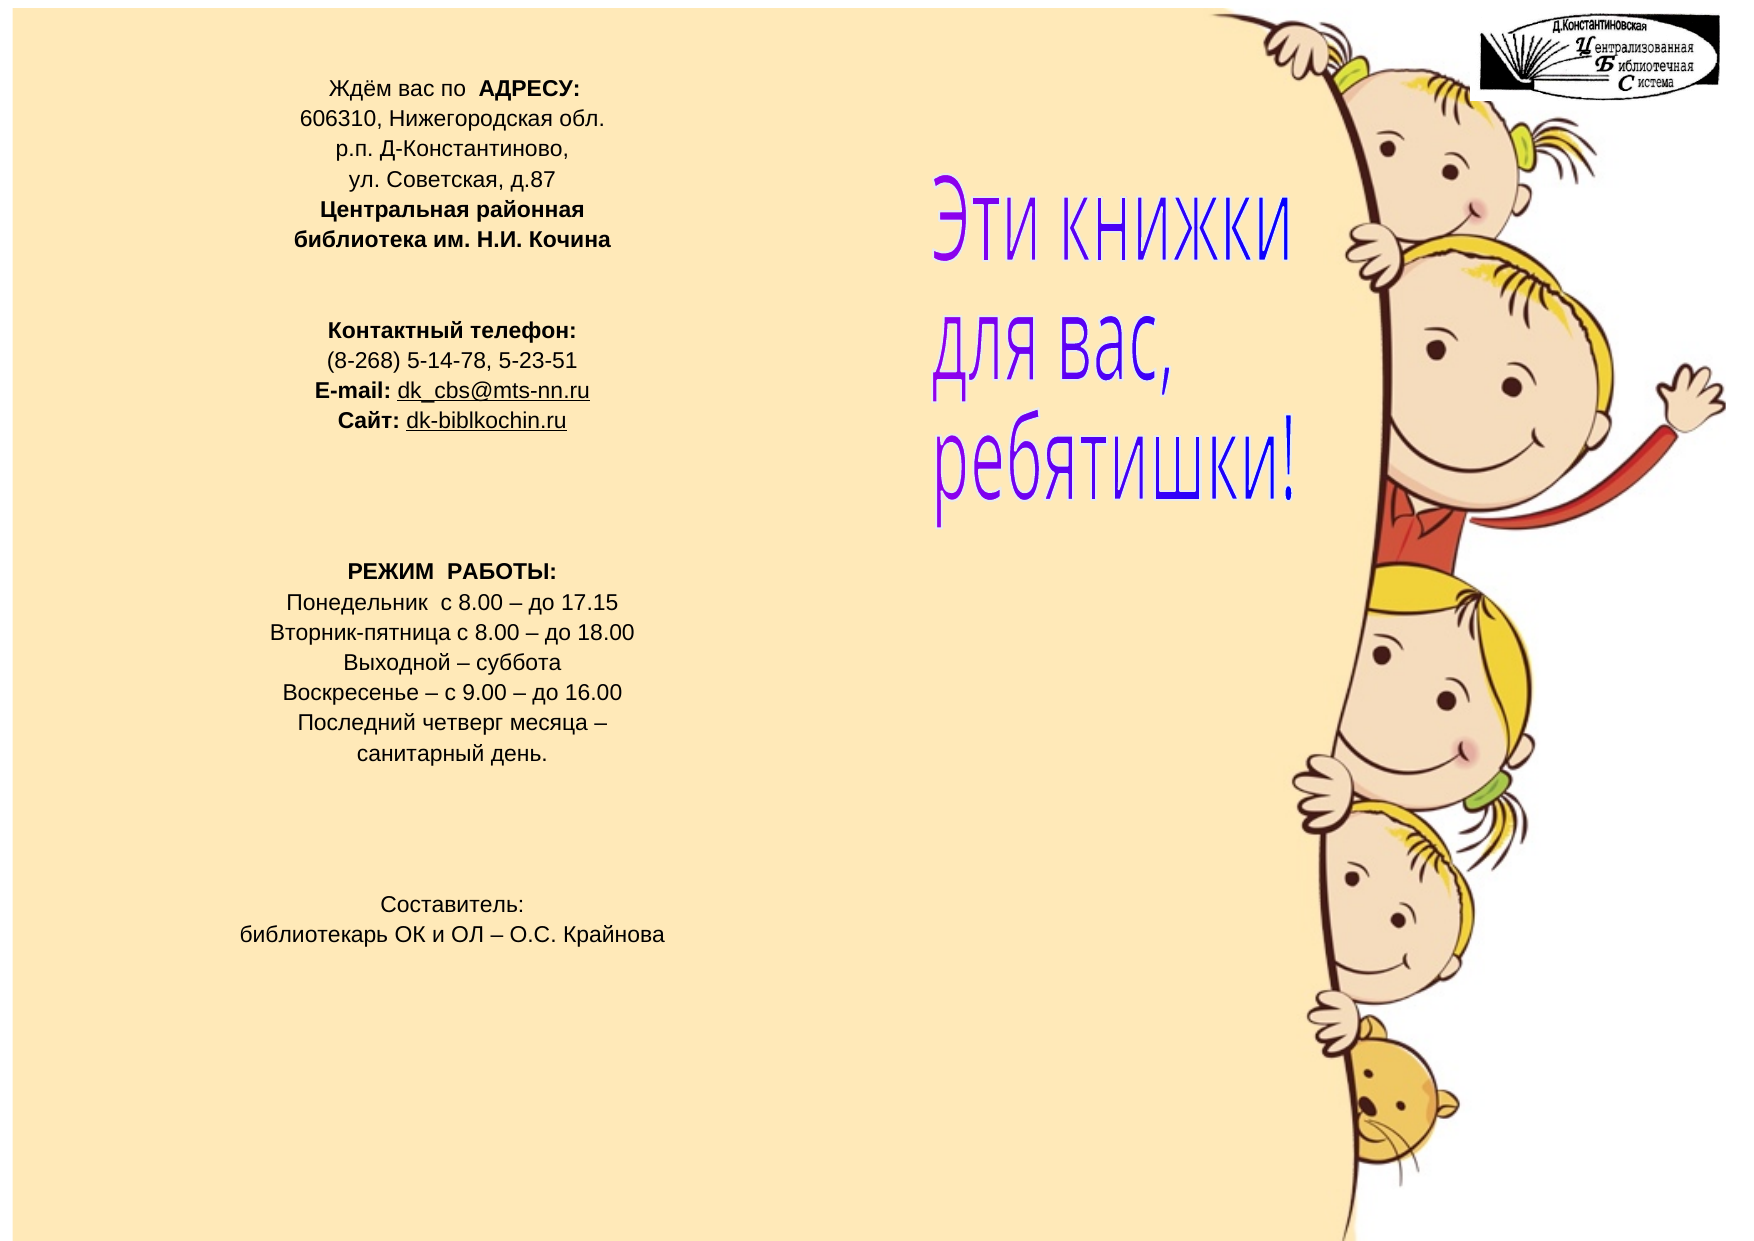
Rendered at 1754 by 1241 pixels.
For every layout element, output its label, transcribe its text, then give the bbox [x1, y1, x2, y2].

text санитарный день. [59, 739, 845, 766]
text Воскресенье – с 9.00 – до 16.00 [59, 679, 845, 706]
text (8-268) 5-14-78, 5-23-51 [59, 347, 845, 373]
text Сайт: dk-biblkochin.ru [59, 407, 845, 434]
text библиотека им. Н.И. Кочина [59, 226, 845, 252]
text Контактный телефон: [59, 317, 845, 343]
text Последний четверг месяца – [59, 709, 845, 736]
text библиотекарь ОК и ОЛ – О.С. Крайнова [59, 921, 845, 947]
text 606310, Нижегородская обл. [59, 105, 845, 132]
text Ждём вас по АДРЕСУ: [59, 75, 849, 101]
text Понедельник с 8.00 – до 17.15 [59, 588, 845, 615]
text РЕЖИМ РАБОТЫ: [59, 558, 845, 585]
picture [12, 8, 1726, 1241]
text Составитель: [59, 891, 845, 917]
text ул. Советская, д.87 [59, 166, 845, 192]
text Центральная районная [59, 196, 845, 222]
text р.п. Д-Константиново, [59, 135, 845, 162]
text Выходной – суббота [59, 649, 845, 675]
text E-mail: dk_cbs@mts-nn.ru [59, 377, 845, 403]
text Вторник-пятница с 8.00 – до 18.00 [59, 619, 845, 645]
